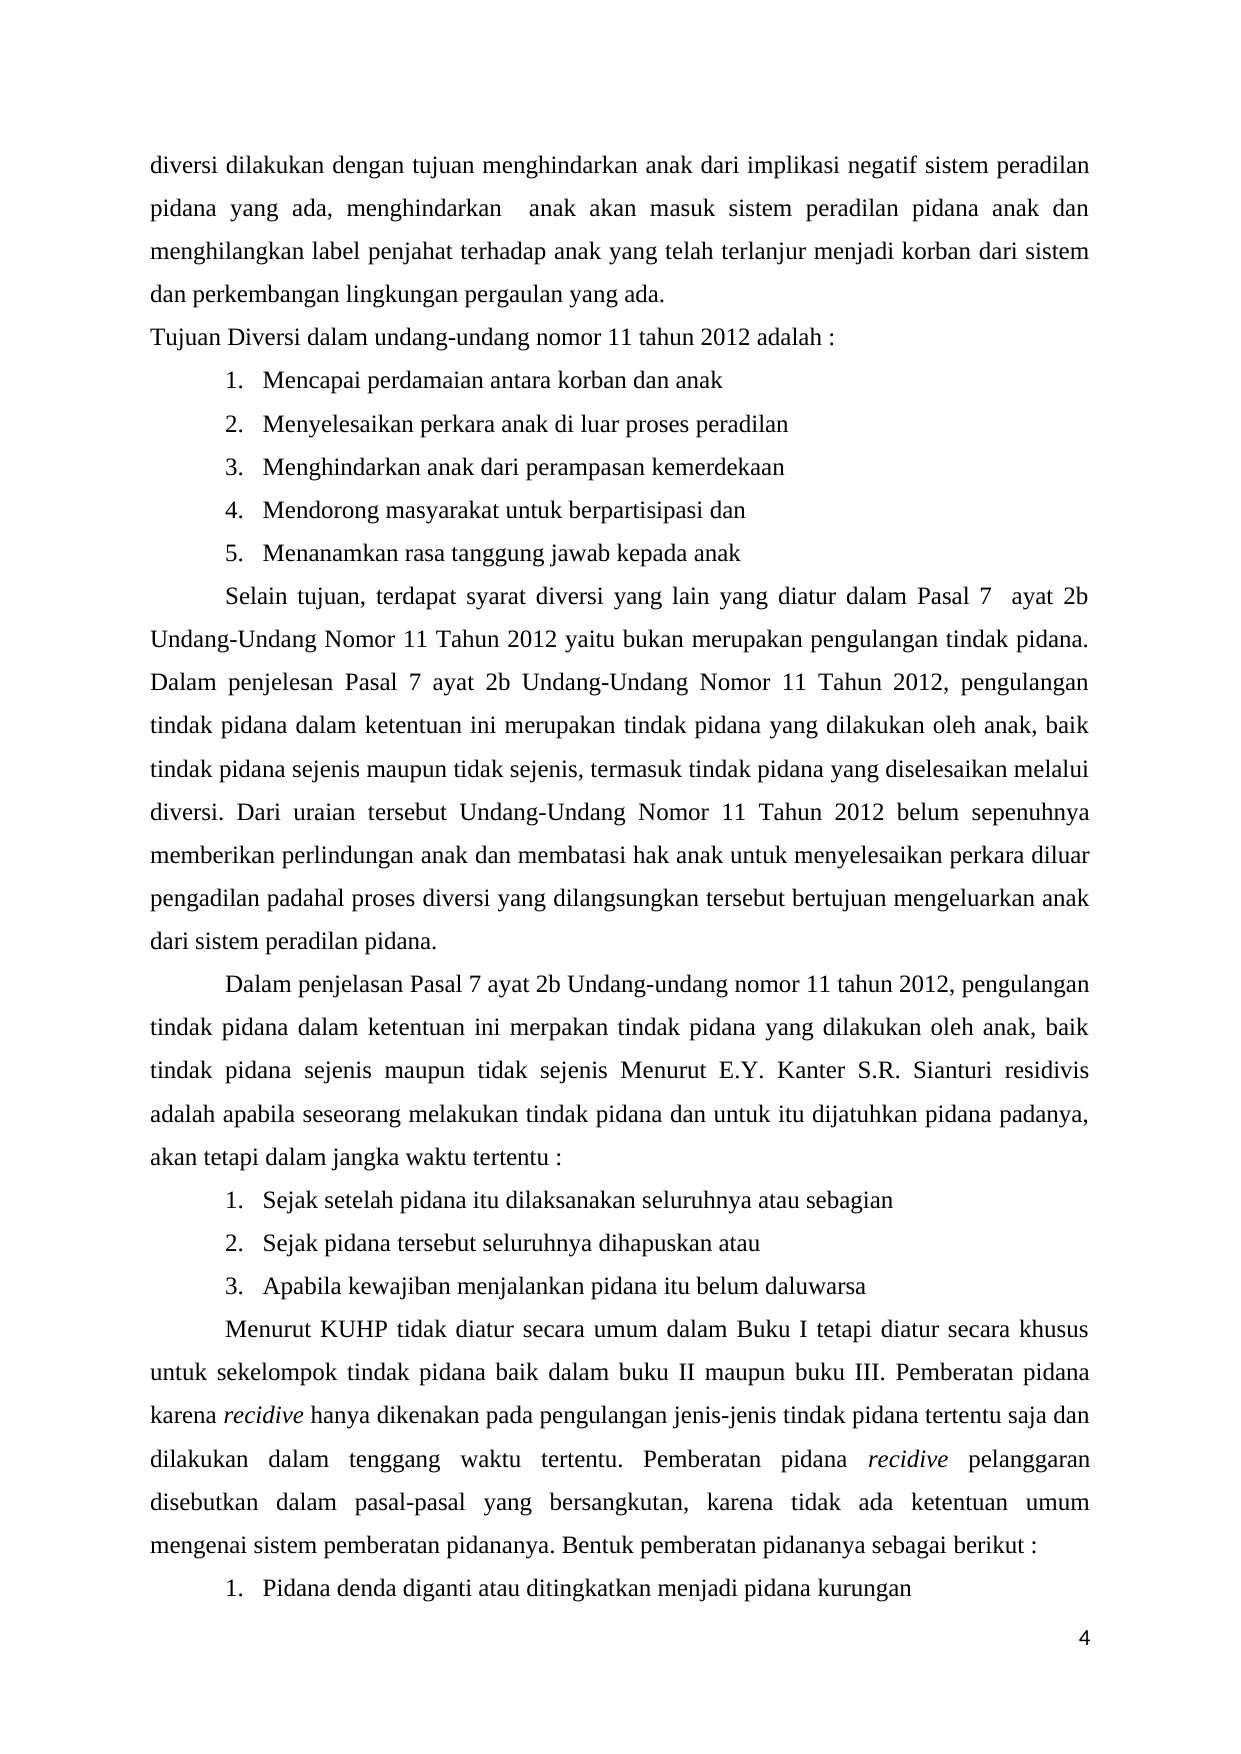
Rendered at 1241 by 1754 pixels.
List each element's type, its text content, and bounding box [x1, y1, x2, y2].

list Sejak pidana tersebut seluruhnya dihapuskan atau [225, 1228, 1090, 1257]
list Menyelesaikan perkara anak di luar proses peradilan [225, 409, 1090, 437]
list Sejak setelah pidana itu dilaksanakan seluruhnya atau sebagian [225, 1185, 1090, 1214]
text Menurut KUHP tidak diatur secara umum dalam Buku I tetapi diatur secara khusus untuk sekelompok tindak pidana baik dalam buku II maupun buku III. Pemberatan pidana karena recidive hanya dikenakan pada pengulangan jenis-jenis tindak pidana tertentu saja dan dilakukan dalam tenggang waktu tertentu. Pemberatan pidana recidive pelanggaran disebutkan dalam pasal-pasal yang bersangkutan, karena tidak ada ketentuan umum mengenai sistem pemberatan pidananya. Bentuk pemberatan pidananya sebagai berikut : [150, 1314, 1090, 1559]
text Dalam penjelasan Pasal 7 ayat 2b Undang-undang nomor 11 tahun 2012, pengulangan tindak pidana dalam ketentuan ini merpakan tindak pidana yang dilakukan oleh anak, baik tindak pidana sejenis maupun tidak sejenis Menurut E.Y. Kanter S.R. Sianturi residivis adalah apabila seseorang melakukan tindak pidana dan untuk itu dijatuhkan pidana padanya, akan tetapi dalam jangka waktu tertentu : [150, 969, 1090, 1171]
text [150, 150, 1090, 308]
text Selain tujuan, terdapat syarat diversi yang lain yang diatur dalam Pasal 7 ayat 2b Undang-Undang Nomor 11 Tahun 2012 yaitu bukan merupakan pengulangan tindak pidana. Dalam penjelesan Pasal 7 ayat 2b Undang-Undang Nomor 11 Tahun 2012, pengulangan tindak pidana dalam ketentuan ini merupakan tindak pidana yang dilakukan oleh anak, baik tindak pidana sejenis maupun tidak sejenis, termasuk tindak pidana yang diselesaikan melalui diversi. Dari uraian tersebut Undang-Undang Nomor 11 Tahun 2012 belum sepenuhnya memberikan perlindungan anak dan membatasi hak anak untuk menyelesaikan perkara diluar pengadilan padahal proses diversi yang dilangsungkan tersebut bertujuan mengeluarkan anak dari sistem peradilan pidana. [150, 581, 1090, 955]
list Mendorong masyarakat untuk berpartisipasi dan [225, 495, 1090, 524]
list Mencapai perdamaian antara korban dan anak [225, 366, 1090, 394]
list Menanamkan rasa tanggung jawab kepada anak [225, 538, 1090, 567]
list Pidana denda diganti atau ditingkatkan menjadi pidana kurungan [225, 1573, 1090, 1602]
list Apabila kewajiban menjalankan pidana itu belum daluwarsa [225, 1271, 1090, 1300]
text Tujuan Diversi dalam undang-undang nomor 11 tahun 2012 adalah : [150, 322, 1090, 351]
list Menghindarkan anak dari perampasan kemerdekaan [225, 452, 1090, 481]
